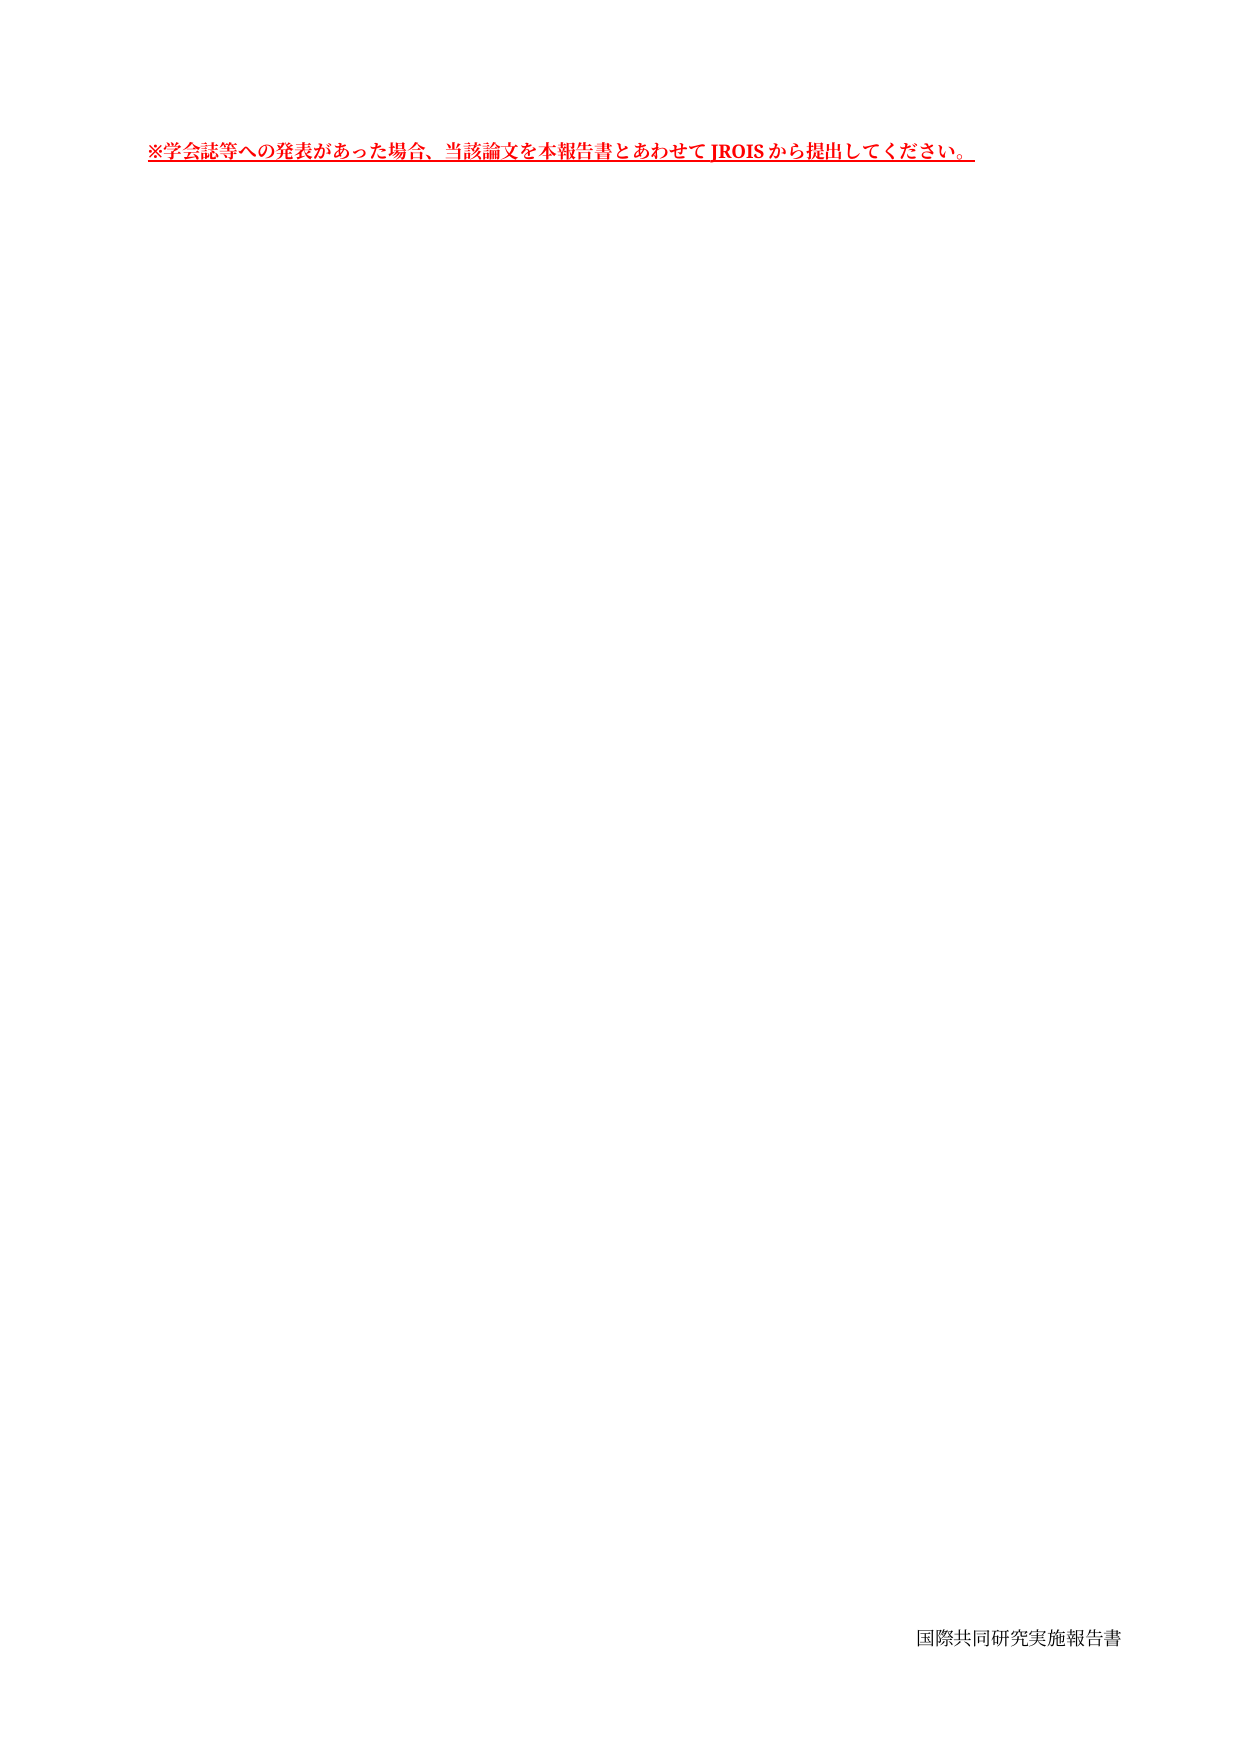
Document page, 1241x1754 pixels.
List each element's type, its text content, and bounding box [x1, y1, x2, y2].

text ※学会誌等への発表があった場合、当該論文を本報告書とあわせてJROISから提出してください。 [148, 134, 1122, 167]
